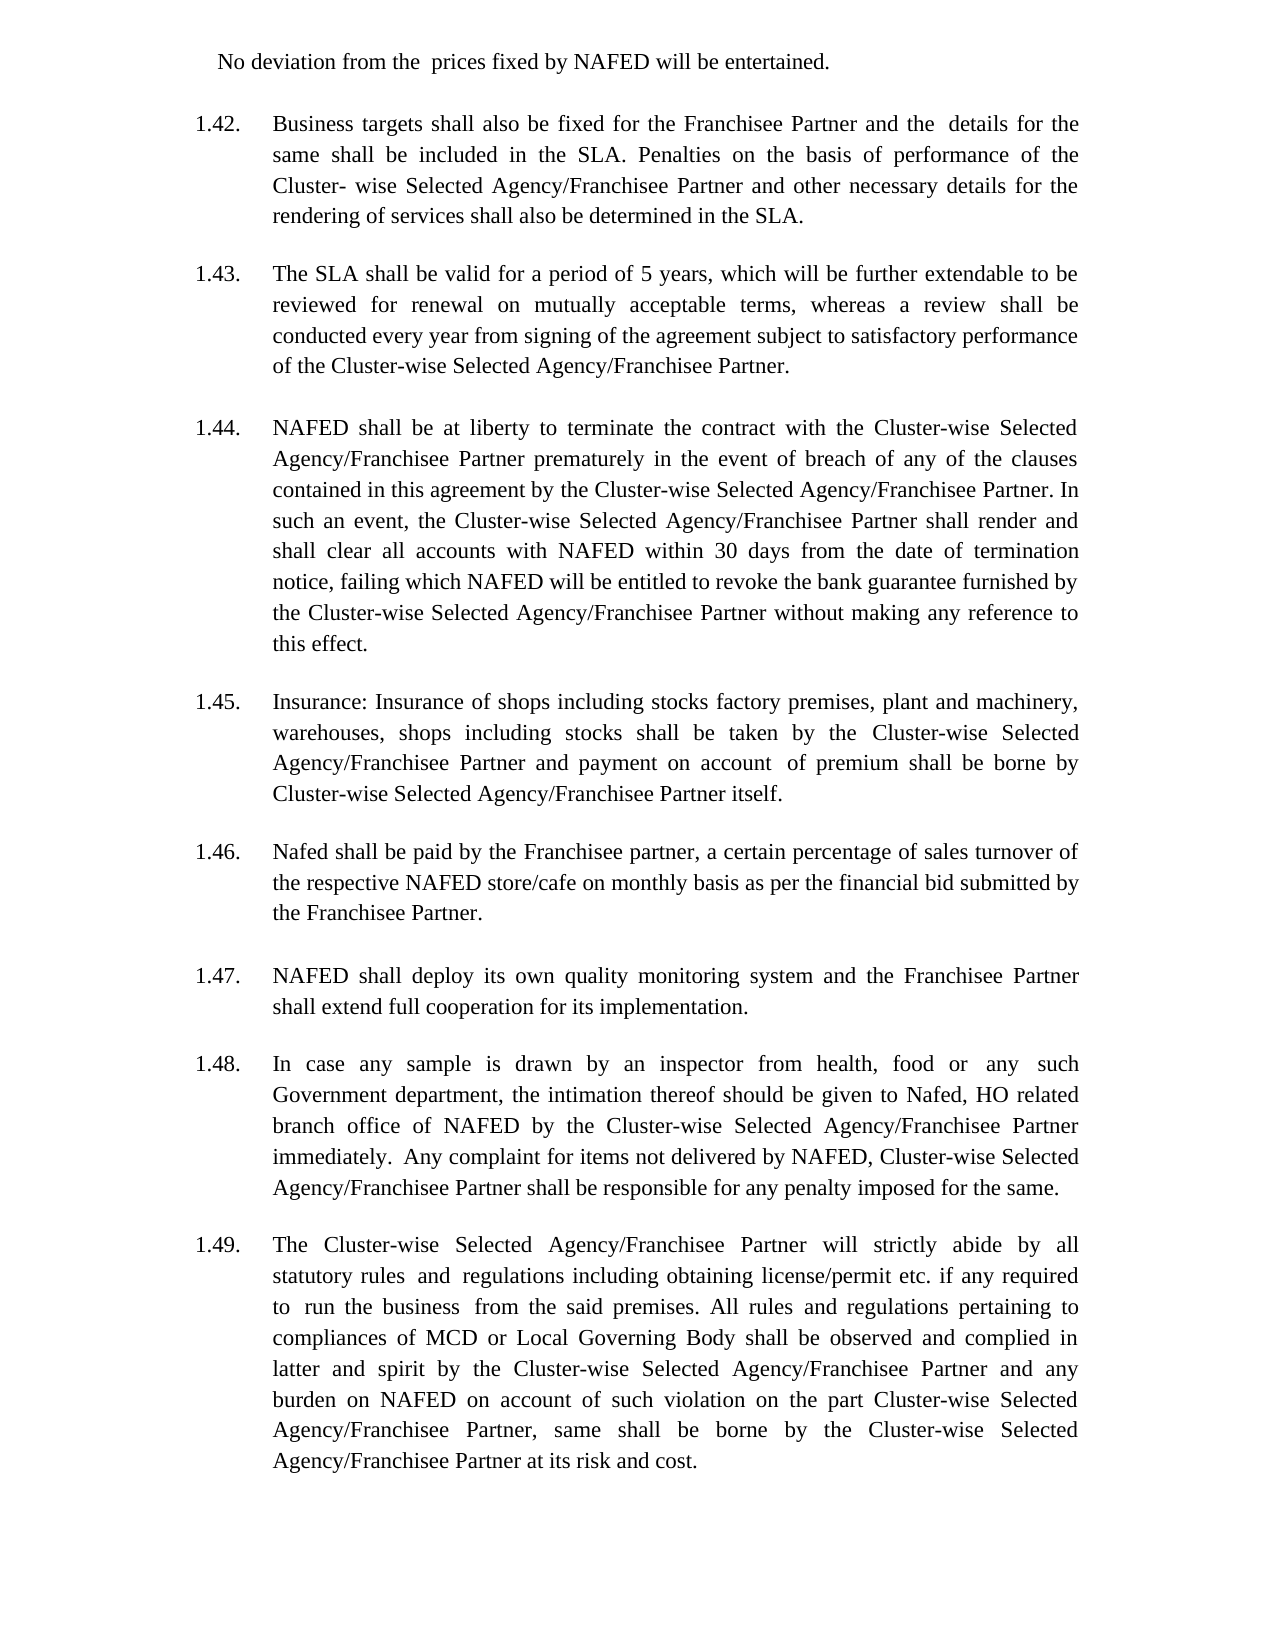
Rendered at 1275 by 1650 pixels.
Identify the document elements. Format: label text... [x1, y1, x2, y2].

list Business targets shall also be fixed for the Franchisee Partner and the details for the same shall be included in the SLA. Penalties on the basis of performance of the Cluster- wise Selected Agency/Franchisee Partner and other necessary details for the rendering of services shall also be determined in the SLA. [195, 110, 1079, 229]
list NAFED shall be at liberty to terminate the contract with the Cluster-wise Selected Agency/Franchisee Partner prematurely in the event of breach of any of the clauses contained in this agreement by the Cluster-wise Selected Agency/Franchisee Partner. In such an event, the Cluster-wise Selected Agency/Franchisee Partner shall render and shall clear all accounts with NAFED within 30 days from the date of termination notice, failing which NAFED will be entitled to revoke the bank guarantee furnished by the Cluster-wise Selected Agency/Franchisee Partner without making any reference to this effect. [195, 414, 1079, 656]
list Nafed shall be paid by the Franchisee partner, a certain percentage of sales turnover of the respective NAFED store/cafe on monthly basis as per the financial bid submitted by the Franchisee Partner. [195, 838, 1079, 926]
list Insurance: Insurance of shops including stocks factory premises, plant and machinery, warehouses, shops including stocks shall be taken by the Cluster-wise Selected Agency/Franchisee Partner and payment on account of premium shall be borne by Cluster-wise Selected Agency/Franchisee Partner itself. [195, 688, 1079, 807]
list In case any sample is drawn by an inspector from health, food or any such Government department, the intimation thereof should be given to Nafed, HO related branch office of NAFED by the Cluster-wise Selected Agency/Franchisee Partner immediately. Any complaint for items not delivered by NAFED, Cluster-wise Selected Agency/Franchisee Partner shall be responsible for any penalty imposed for the same. [195, 1050, 1079, 1200]
list NAFED shall deploy its own quality monitoring system and the Franchisee Partner shall extend full cooperation for its implementation. [195, 962, 1079, 1019]
list The SLA shall be valid for a period of 5 years, which will be further extendable to be reviewed for renewal on mutually acceptable terms, whereas a review shall be conducted every year from signing of the agreement subject to satisfactory performance of the Cluster-wise Selected Agency/Franchisee Partner. [195, 260, 1079, 379]
text No deviation from the prices fixed by NAFED will be entertained. [217, 48, 1237, 74]
list The Cluster-wise Selected Agency/Franchisee Partner will strictly abide by all statutory rules and regulations including obtaining license/permit etc. if any required to run the business from the said premises. All rules and regulations pertaining to compliances of MCD or Local Governing Body shall be observed and complied in latter and spirit by the Cluster-wise Selected Agency/Franchisee Partner and any burden on NAFED on account of such violation on the part Cluster-wise Selected Agency/Franchisee Partner, same shall be borne by the Cluster-wise Selected Agency/Franchisee Partner at its risk and cost. [195, 1231, 1079, 1474]
